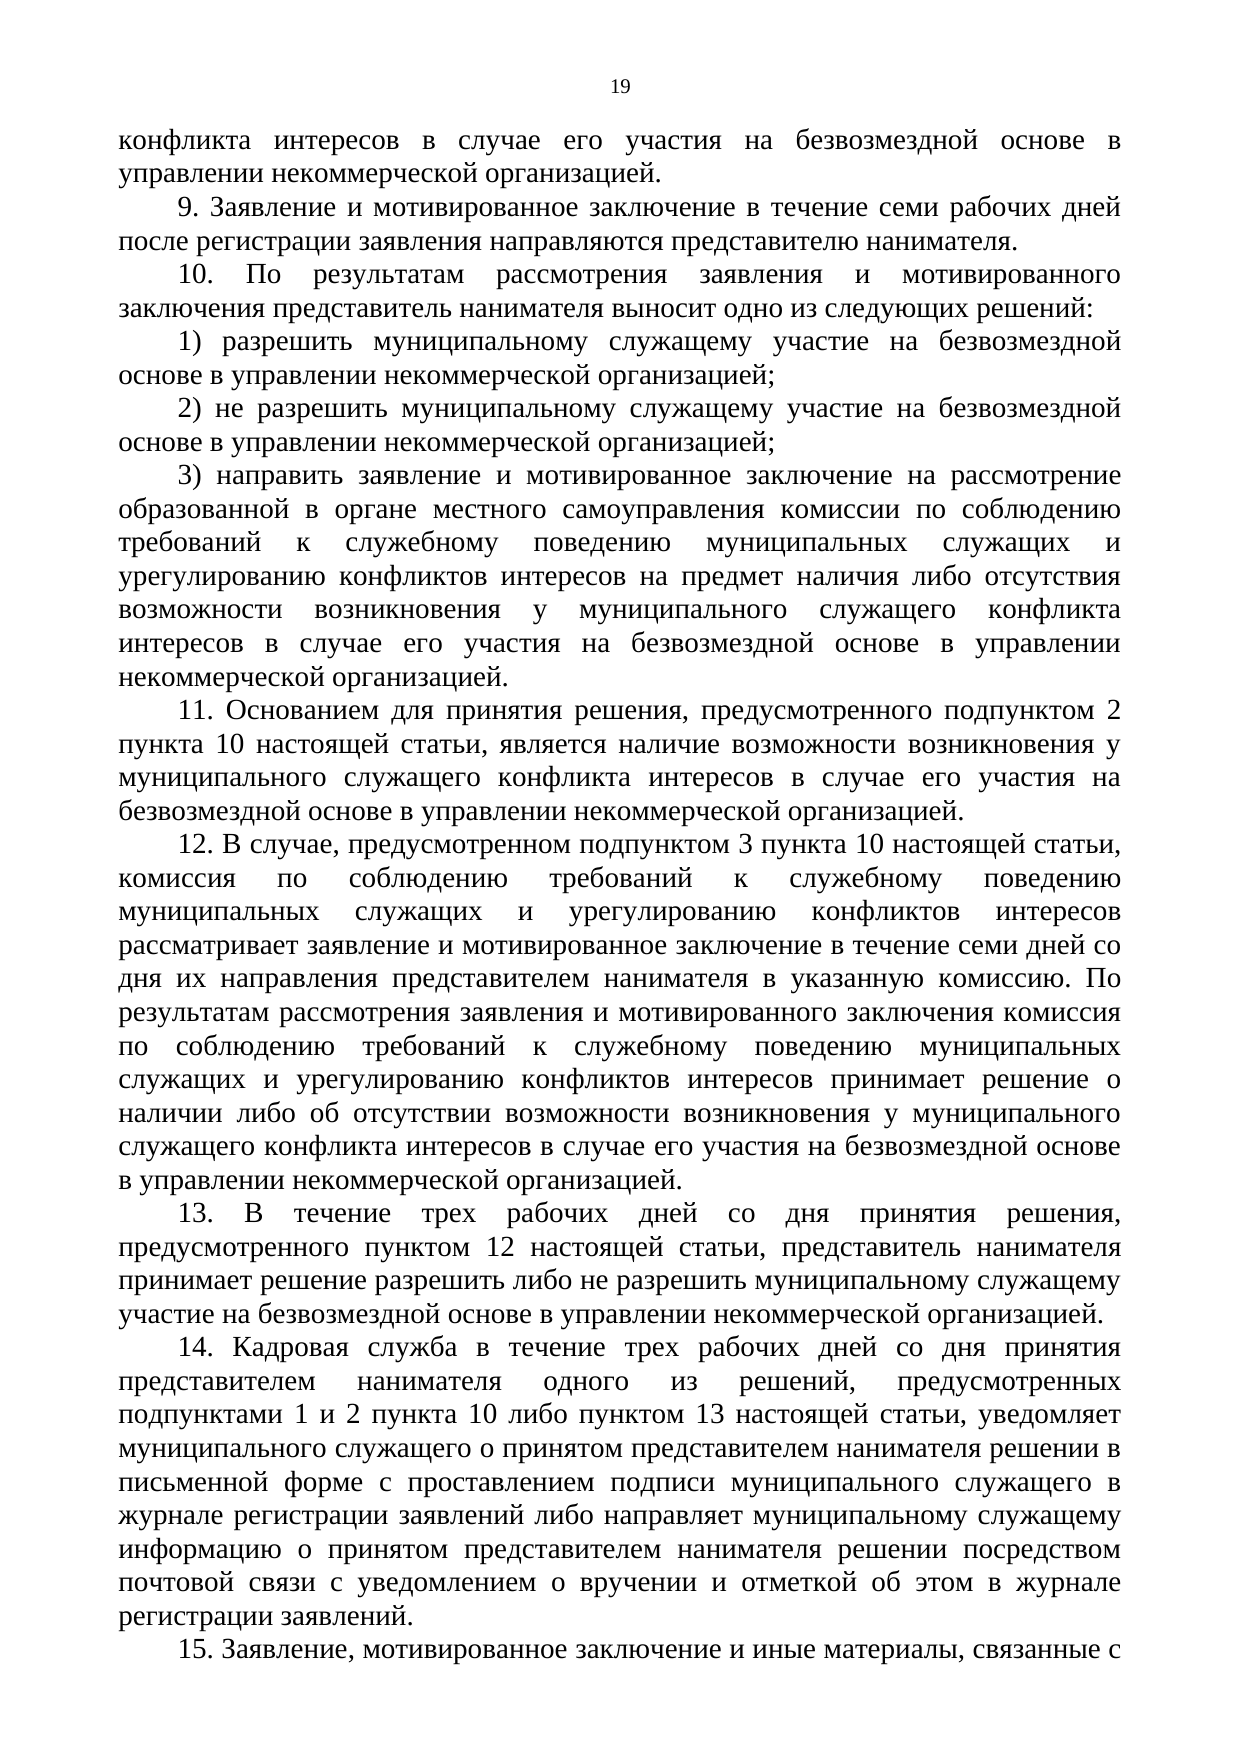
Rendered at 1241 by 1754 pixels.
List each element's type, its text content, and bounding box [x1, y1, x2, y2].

text 14. Кадровая служба в течение трех рабочих дней со дня принятия представителем нанимателя одного из решений, предусмотренных подпунктами 1 и 2 пункта 10 либо пунктом 13 настоящей статьи, уведомляет муниципального служащего о принятом представителем нанимателя решении в письменной форме с проставлением подписи муниципального служащего в журнале регистрации заявлений либо направляет муниципальному служащему информацию о принятом представителем нанимателя решении посредством почтовой связи с уведомлением о вручении и отметкой об этом в журнале регистрации заявлений. [118, 1329, 1122, 1631]
text 10. По результатам рассмотрения заявления и мотивированного заключения представитель нанимателя выносит одно из следующих решений: [118, 256, 1122, 323]
text 13. В течение трех рабочих дней со дня принятия решения, предусмотренного пунктом 12 настоящей статьи, представитель нанимателя принимает решение разрешить либо не разрешить муниципальному служащему участие на безвозмездной основе в управлении некоммерческой организацией. [118, 1195, 1122, 1329]
text 12. В случае, предусмотренном подпунктом 3 пункта 10 настоящей статьи, комиссия по соблюдению требований к служебному поведению муниципальных служащих и урегулированию конфликтов интересов рассматривает заявление и мотивированное заключение в течение семи дней со дня их направления представителем нанимателя в указанную комиссию. По результатам рассмотрения заявления и мотивированного заключения комиссия по соблюдению требований к служебному поведению муниципальных служащих и урегулированию конфликтов интересов принимает решение о наличии либо об отсутствии возможности возникновения у муниципального служащего конфликта интересов в случае его участия на безвозмездной основе в управлении некоммерческой организацией. [118, 826, 1122, 1195]
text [118, 122, 1122, 189]
text 11. Основанием для принятия решения, предусмотренного подпунктом 2 пункта 10 настоящей статьи, является наличие возможности возникновения у муниципального служащего конфликта интересов в случае его участия на безвозмездной основе в управлении некоммерческой организацией. [118, 692, 1122, 826]
text 1) разрешить муниципальному служащему участие на безвозмездной основе в управлении некоммерческой организацией; [118, 323, 1122, 390]
text 2) не разрешить муниципальному служащему участие на безвозмездной основе в управлении некоммерческой организацией; [118, 390, 1122, 457]
text 9. Заявление и мотивированное заключение в течение семи рабочих дней после регистрации заявления направляются представителю нанимателя. [118, 189, 1122, 256]
text 3) направить заявление и мотивированное заключение на рассмотрение образованной в органе местного самоуправления комиссии по соблюдению требований к служебному поведению муниципальных служащих и урегулированию конфликтов интересов на предмет наличия либо отсутствия возможности возникновения у муниципального служащего конфликта интересов в случае его участия на безвозмездной основе в управлении некоммерческой организацией. [118, 457, 1122, 692]
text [118, 1631, 1122, 1665]
